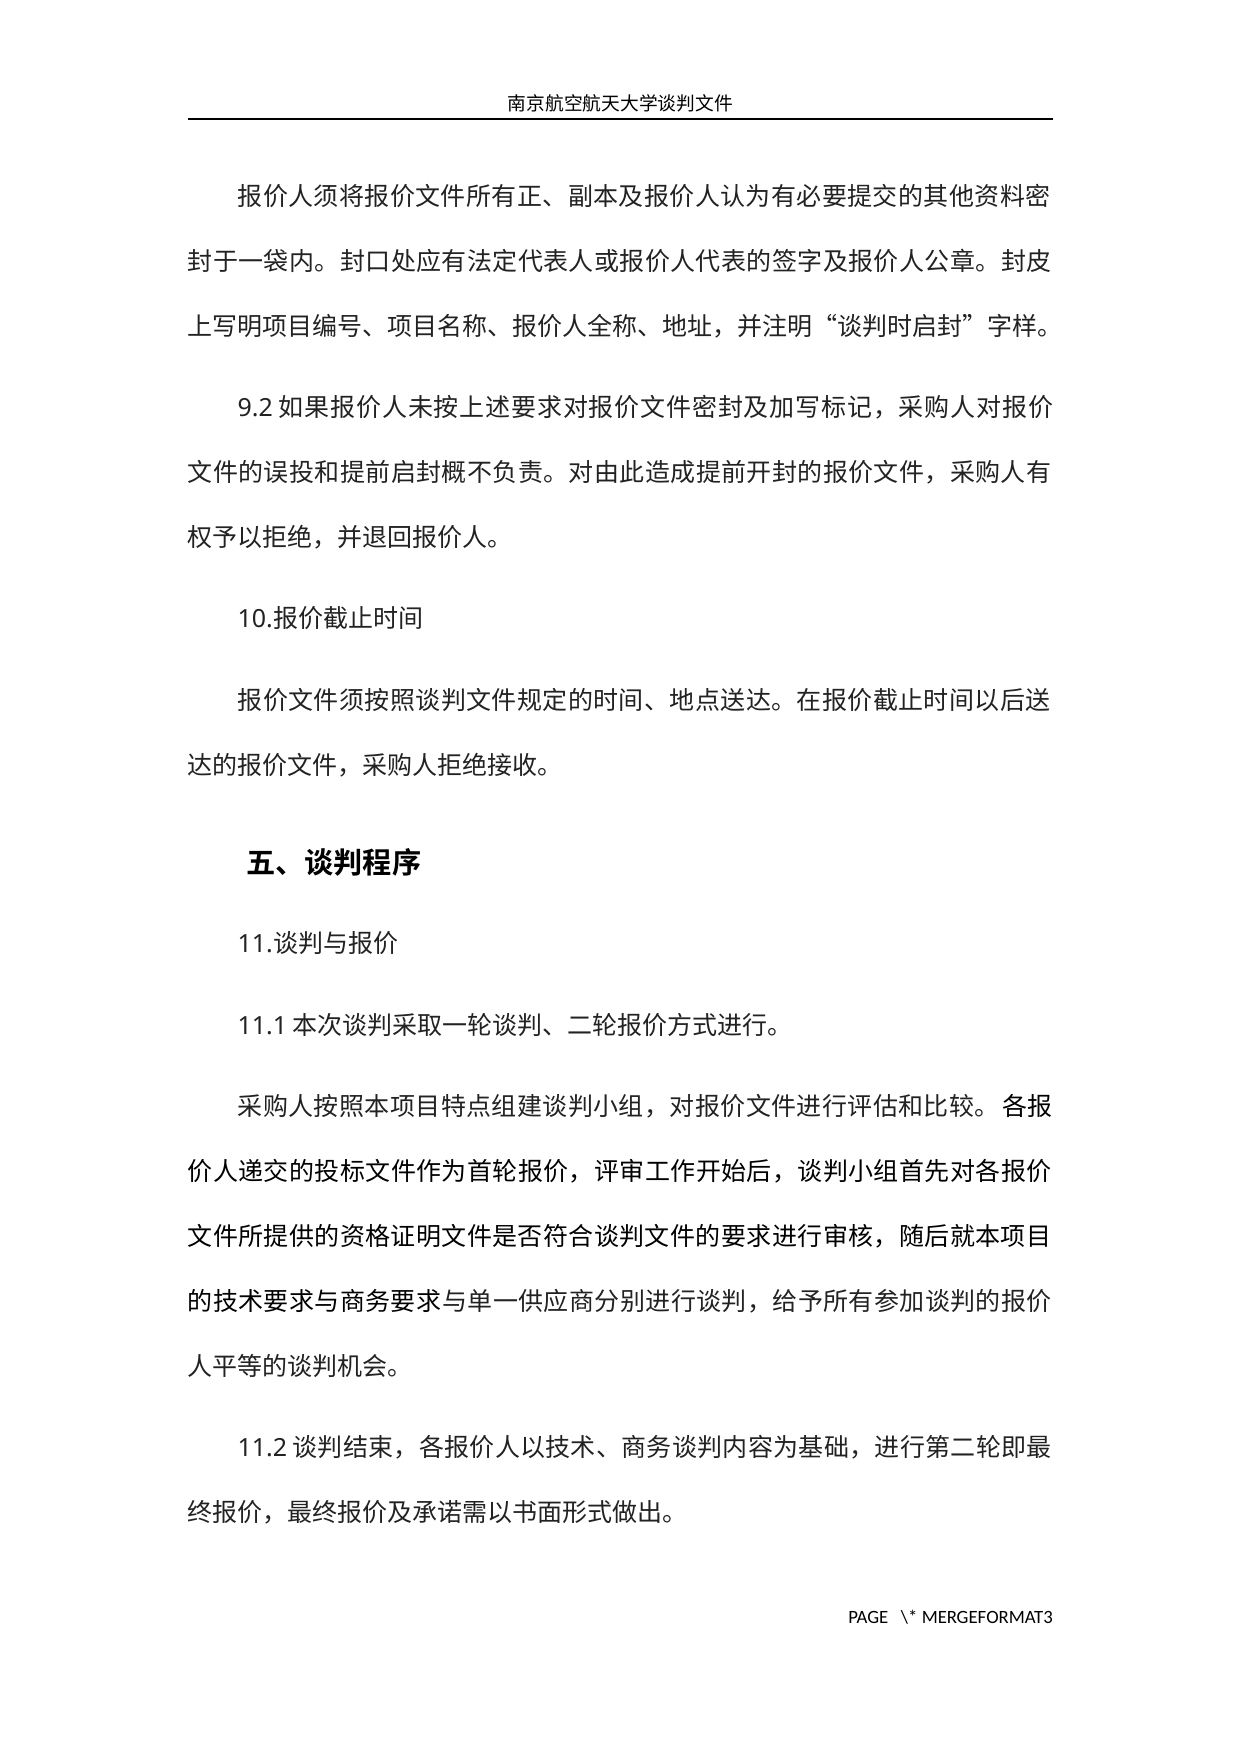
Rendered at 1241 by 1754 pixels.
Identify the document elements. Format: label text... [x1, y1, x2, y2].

text 11.2谈判结束，各报价人以技术、商务谈判内容为基础，进行第二轮即最终报价，最终报价及承诺需以书面形式做出。 [187, 1413, 1053, 1543]
text 10.报价截止时间 [187, 584, 1053, 649]
text 11.谈判与报价 [187, 909, 1053, 974]
text 五、谈判程序 [187, 828, 1053, 893]
text 报价人须将报价文件所有正、副本及报价人认为有必要提交的其他资料密封于一袋内。封口处应有法定代表人或报价人代表的签字及报价人公章。封皮上写明项目编号、项目名称、报价人全称、地址，并注明“谈判时启封”字样。 [187, 162, 1053, 357]
text 9.2如果报价人未按上述要求对报价文件密封及加写标记，采购人对报价文件的误投和提前启封概不负责。对由此造成提前开封的报价文件，采购人有权予以拒绝，并退回报价人。 [187, 373, 1053, 568]
text 11.1本次谈判采取一轮谈判、二轮报价方式进行。 [187, 991, 1053, 1056]
text 采购人按照本项目特点组建谈判小组，对报价文件进行评估和比较。各报价人递交的投标文件作为首轮报价，评审工作开始后，谈判小组首先对各报价文件所提供的资格证明文件是否符合谈判文件的要求进行审核，随后就本项目的技术要求与商务要求与单一供应商分别进行谈判，给予所有参加谈判的报价人平等的谈判机会。 [187, 1072, 1053, 1397]
text 报价文件须按照谈判文件规定的时间、地点送达。在报价截止时间以后送达的报价文件，采购人拒绝接收。 [187, 666, 1053, 796]
